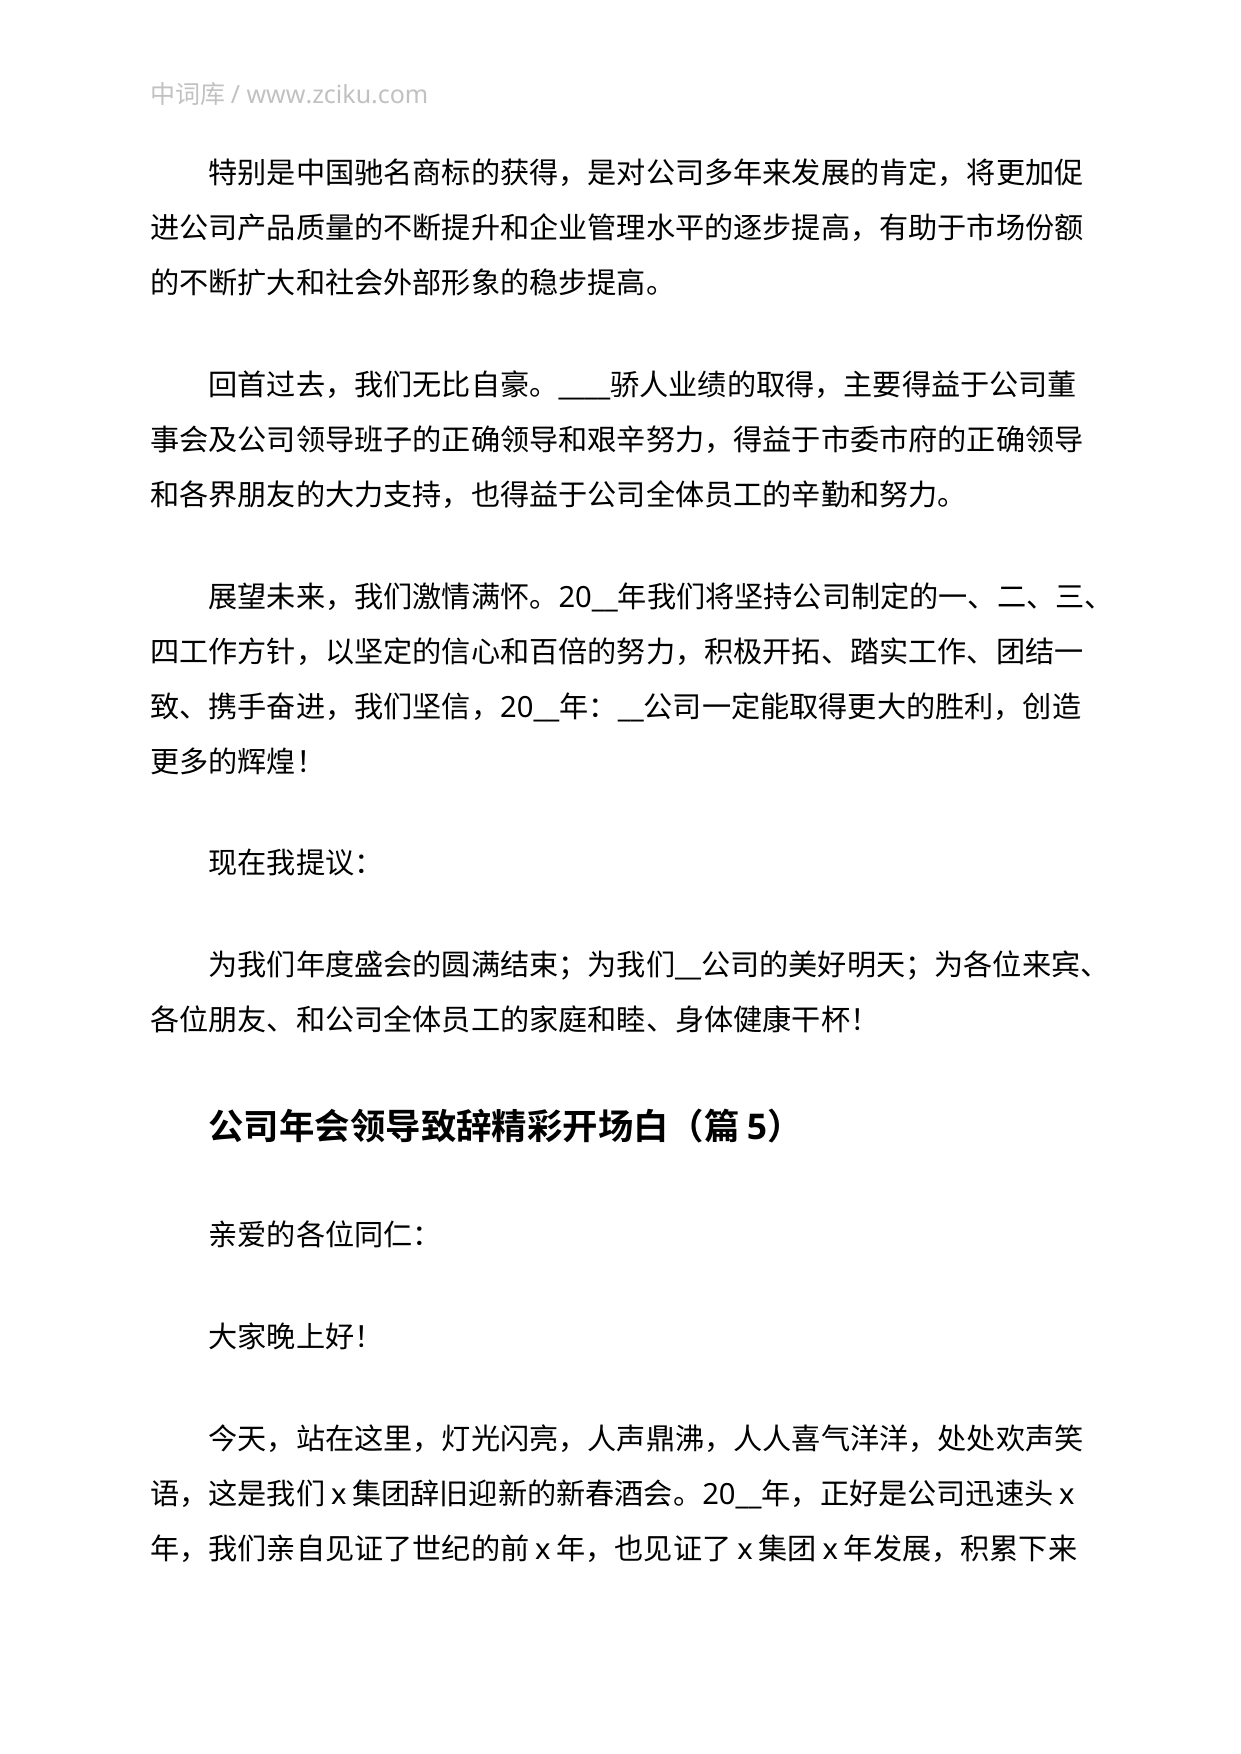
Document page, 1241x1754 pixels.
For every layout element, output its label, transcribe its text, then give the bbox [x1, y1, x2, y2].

text 亲爱的各位同仁： [150, 1212, 1090, 1254]
text 现在我提议： [150, 840, 1090, 882]
text 特别是中国驰名商标的获得，是对公司多年来发展的肯定，将更加促进公司产品质量的不断提升和企业管理水平的逐步提高，有助于市场份额的不断扩大和社会外部形象的稳步提高。 [150, 150, 1090, 302]
text 公司年会领导致辞精彩开场白（篇5） [150, 1098, 1090, 1150]
text 回首过去，我们无比自豪。____骄人业绩的取得，主要得益于公司董事会及公司领导班子的正确领导和艰辛努力，得益于市委市府的正确领导和各界朋友的大力支持，也得益于公司全体员工的辛勤和努力。 [150, 362, 1090, 514]
text 为我们年度盛会的圆满结束；为我们__公司的美好明天；为各位来宾、各位朋友、和公司全体员工的家庭和睦、身体健康干杯！ [150, 942, 1090, 1039]
text 大家晚上好！ [150, 1314, 1090, 1356]
text 展望未来，我们激情满怀。20__年我们将坚持公司制定的一、二、三、四工作方针，以坚定的信心和百倍的努力，积极开拓、踏实工作、团结一致、携手奋进，我们坚信，20__年：__公司一定能取得更大的胜利，创造更多的辉煌！ [150, 573, 1090, 780]
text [150, 1416, 1090, 1568]
